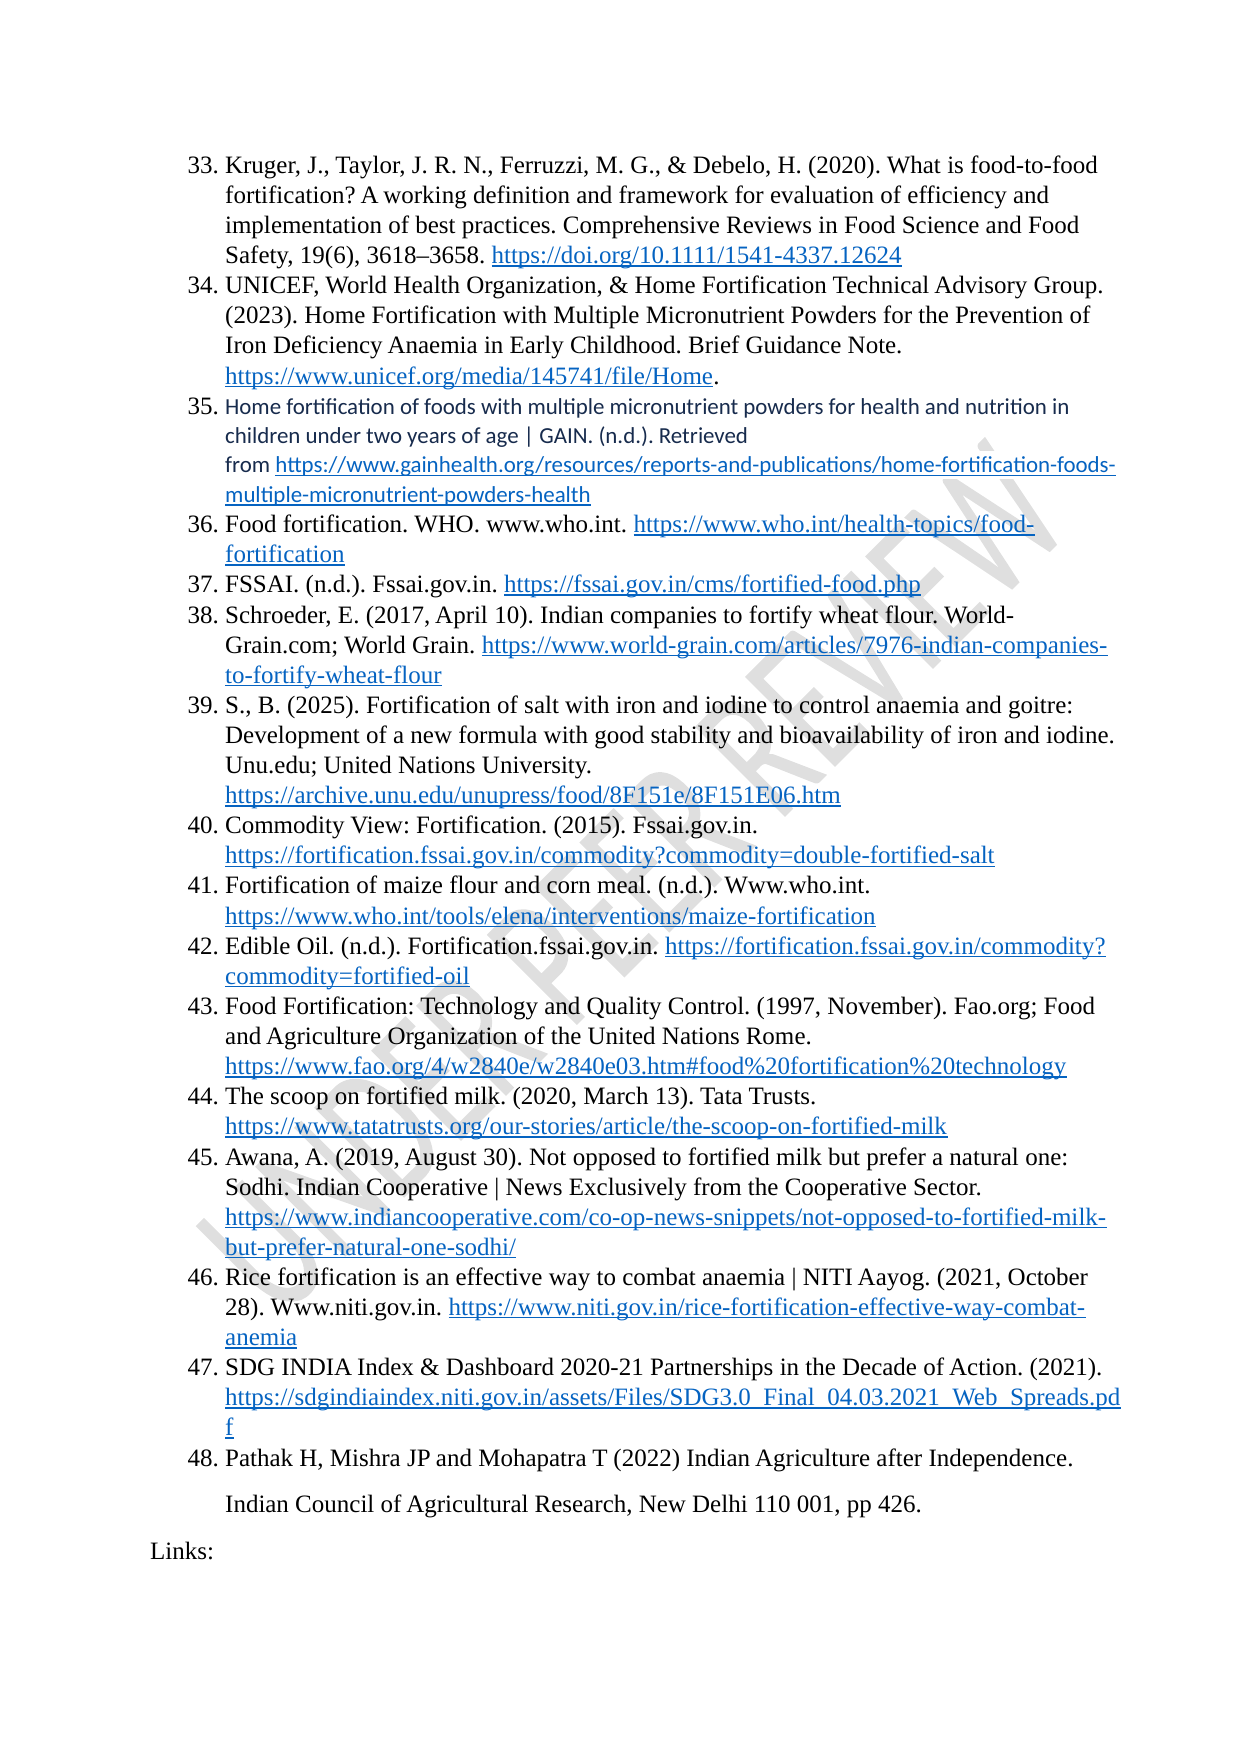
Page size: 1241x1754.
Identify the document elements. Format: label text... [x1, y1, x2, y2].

list Edible Oil. (n.d.). Fortification.fssai.gov.in. https://fortification.fssai.gov.in/commodity?commodity=fortified-oil [187, 931, 1122, 990]
list Commodity View: Fortification. (2015). Fssai.gov.in. https://fortification.fssai.gov.in/commodity?commodity=double-fortified-salt [187, 810, 1122, 869]
list Fortification of maize flour and corn meal. (n.d.). Www.who.int. https://www.who.int/tools/elena/interventions/maize-fortification [187, 871, 1122, 929]
list Schroeder, E. (2017, April 10). Indian companies to fortify wheat flour. World-Grain.com; World Grain. https://www.world-grain.com/articles/7976-indian-companies-to-fortify-wheat-flour [187, 600, 1122, 689]
list Food fortification. WHO. www.who.int. https://www.who.int/health-topics/food-fortification [187, 509, 1122, 568]
list SDG INDIA Index & Dashboard 2020-21 Partnerships in the Decade of Action. (2021). https://sdgindiaindex.niti.gov.in/assets/Files/SDG3.0_Final_04.03.2021_Web_Spreads.pdf [187, 1352, 1122, 1441]
text Indian Council of Agricultural Research, New Delhi 110 001, pp 426. [187, 1489, 1122, 1518]
list Rice fortification is an effective way to combat anaemia | NITI Aayog. (2021, October 28). Www.niti.gov.in. https://www.niti.gov.in/rice-fortification-effective-way-combat-anemia [187, 1262, 1122, 1351]
list Food Fortification: Technology and Quality Control. (1997, November). Fao.org; Food and Agriculture Organization of the United Nations Rome. https://www.fao.org/4/w2840e/w2840e03.htm#food%20fortification%20technology [187, 991, 1122, 1080]
list FSSAI. (n.d.). Fssai.gov.in. https://fssai.gov.in/cms/fortified-food.php [187, 569, 1122, 598]
list Pathak H, Mishra JP and Mohapatra T (2022) Indian Agriculture after Independence. [187, 1443, 1122, 1471]
list S., B. (2025). Fortification of salt with iron and iodine to control anaemia and goitre: Development of a new formula with good stability and bioavailability of iron and iodine. Unu.edu; United Nations University. https://archive.unu.edu/unupress/food/8F151e/8F151E06.htm [187, 690, 1122, 809]
text Links: [150, 1536, 1122, 1565]
list The scoop on fortified milk. (2020, March 13). Tata Trusts. https://www.tatatrusts.org/our-stories/article/the-scoop-on-fortified-milk [187, 1081, 1122, 1140]
list Kruger, J., Taylor, J. R. N., Ferruzzi, M. G., & Debelo, H. (2020). What is food‐to‐food fortification? A working definition and framework for evaluation of efficiency and implementation of best practices. Comprehensive Reviews in Food Science and Food Safety, 19(6), 3618–3658. https://doi.org/10.1111/1541-4337.12624 [187, 150, 1122, 269]
list Awana, A. (2019, August 30). Not opposed to fortified milk but prefer a natural one: Sodhi. Indian Cooperative | News Exclusively from the Cooperative Sector. https://www.indiancooperative.com/co-op-news-snippets/not-opposed-to-fortified-milk-but-prefer-natural-one-sodhi/ [187, 1142, 1122, 1261]
list UNICEF, World Health Organization, & Home Fortification Technical Advisory Group. (2023). Home Fortification with Multiple Micronutrient Powders for the Prevention of Iron Deficiency Anaemia in Early Childhood. Brief Guidance Note. https://www.unicef.org/media/145741/file/Home. [187, 270, 1122, 389]
list Home fortification of foods with multiple micronutrient powders for health and nutrition in children under two years of age | GAIN. (n.d.). Retrieved from https://www.gainhealth.org/resources/reports-and-publications/home-fortification-foods-multiple-micronutrient-powders-health [187, 391, 1122, 508]
